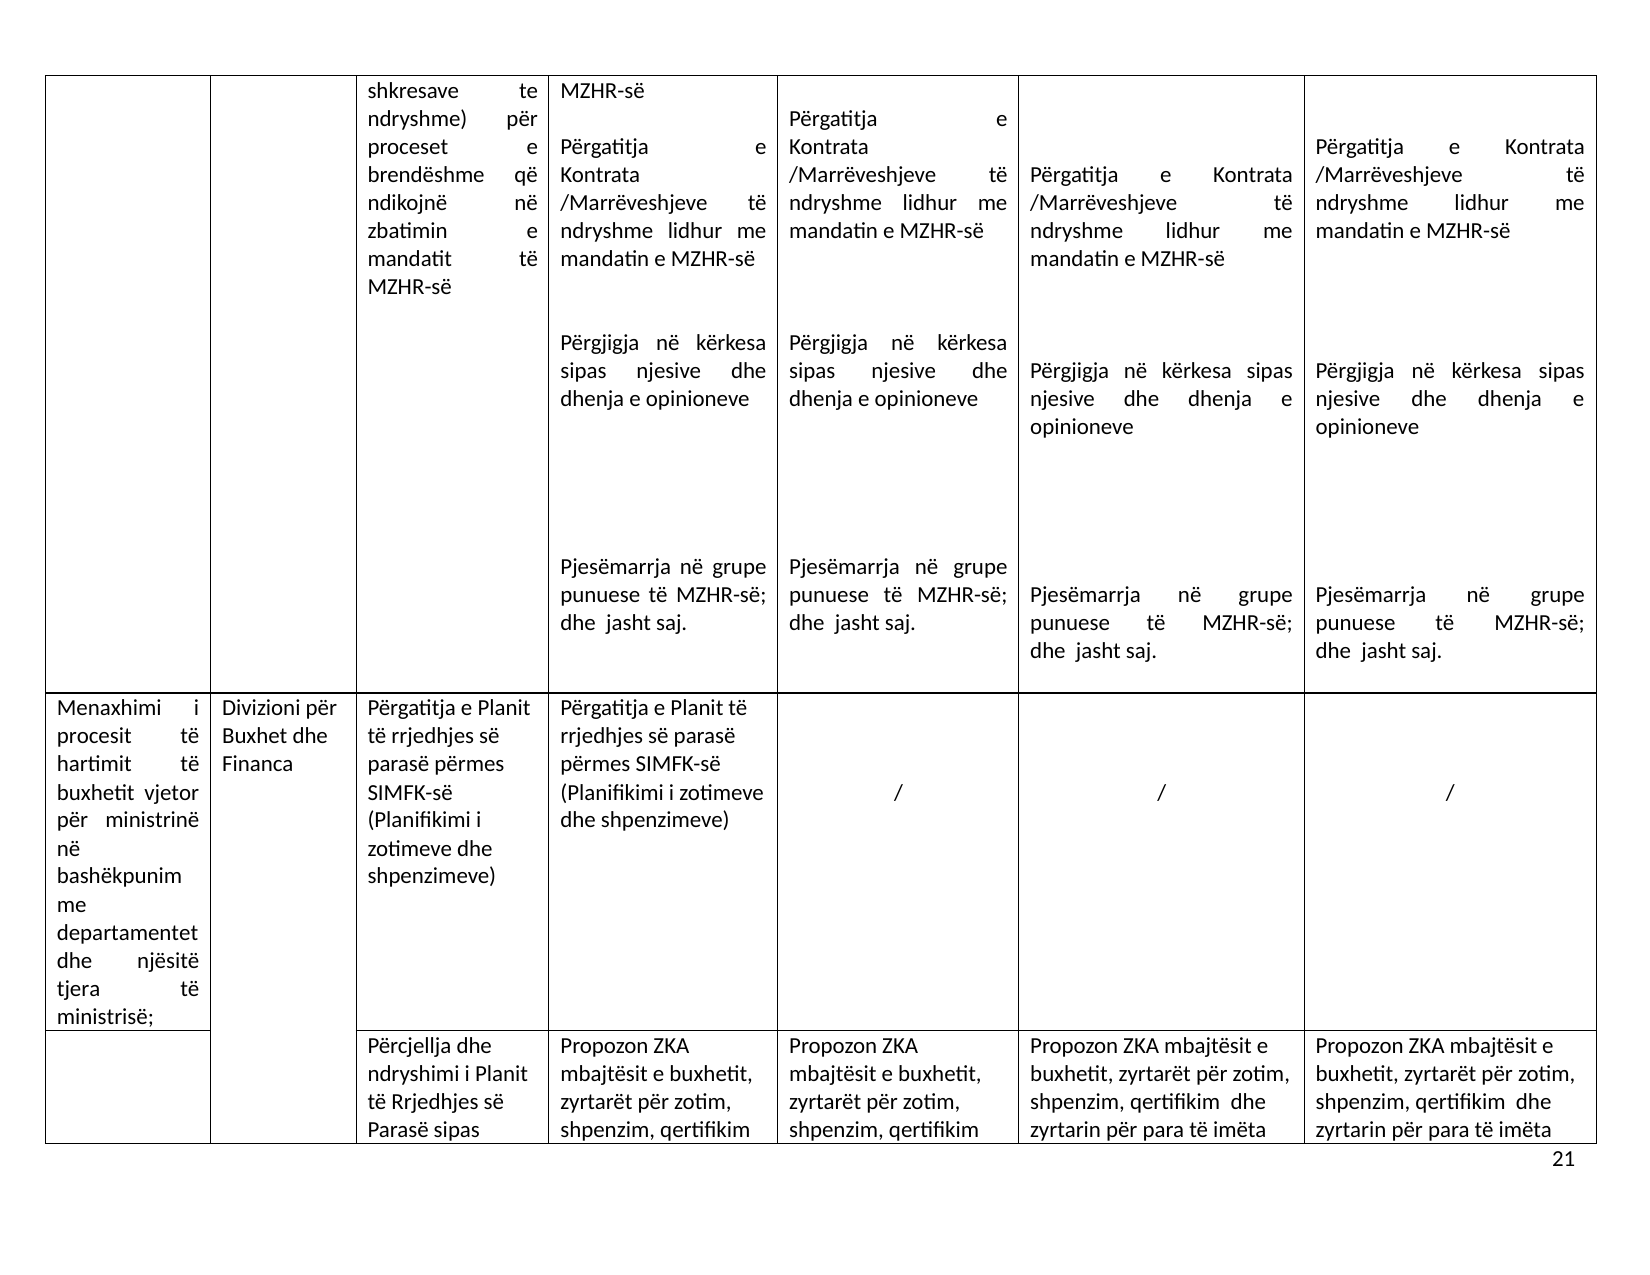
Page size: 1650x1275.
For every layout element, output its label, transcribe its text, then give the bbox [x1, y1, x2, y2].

table_cell / [1305, 694, 1596, 1030]
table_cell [357, 76, 548, 692]
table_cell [778, 76, 1018, 692]
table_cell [549, 1031, 777, 1143]
table_cell Përgatitja e Planit të rrjedhjes së parasë përmes SIMFK-së (Planifikimi i zotimeve dhe shpenzimeve) [549, 694, 777, 1030]
table_cell Menaxhimi i procesit të hartimit të buxhetit vjetor për ministrinë në bashëkpunim me departamentet dhe njësitë tjera të ministrisë; [46, 694, 210, 1030]
table_cell / [778, 694, 1018, 1030]
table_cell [1019, 1031, 1304, 1143]
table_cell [1019, 76, 1304, 692]
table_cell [549, 76, 777, 692]
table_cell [778, 1031, 1018, 1143]
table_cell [1305, 1031, 1596, 1143]
table_cell [46, 1031, 210, 1143]
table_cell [357, 1031, 548, 1143]
table_cell Divizioni për Buxhet dhe Financa [211, 694, 356, 1143]
table_cell / [1019, 694, 1304, 1030]
table_cell Përgatitja e Planit të rrjedhjes së parasë përmes SIMFK-së (Planifikimi i zotimeve dhe shpenzimeve) [357, 694, 548, 1030]
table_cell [1305, 76, 1596, 692]
